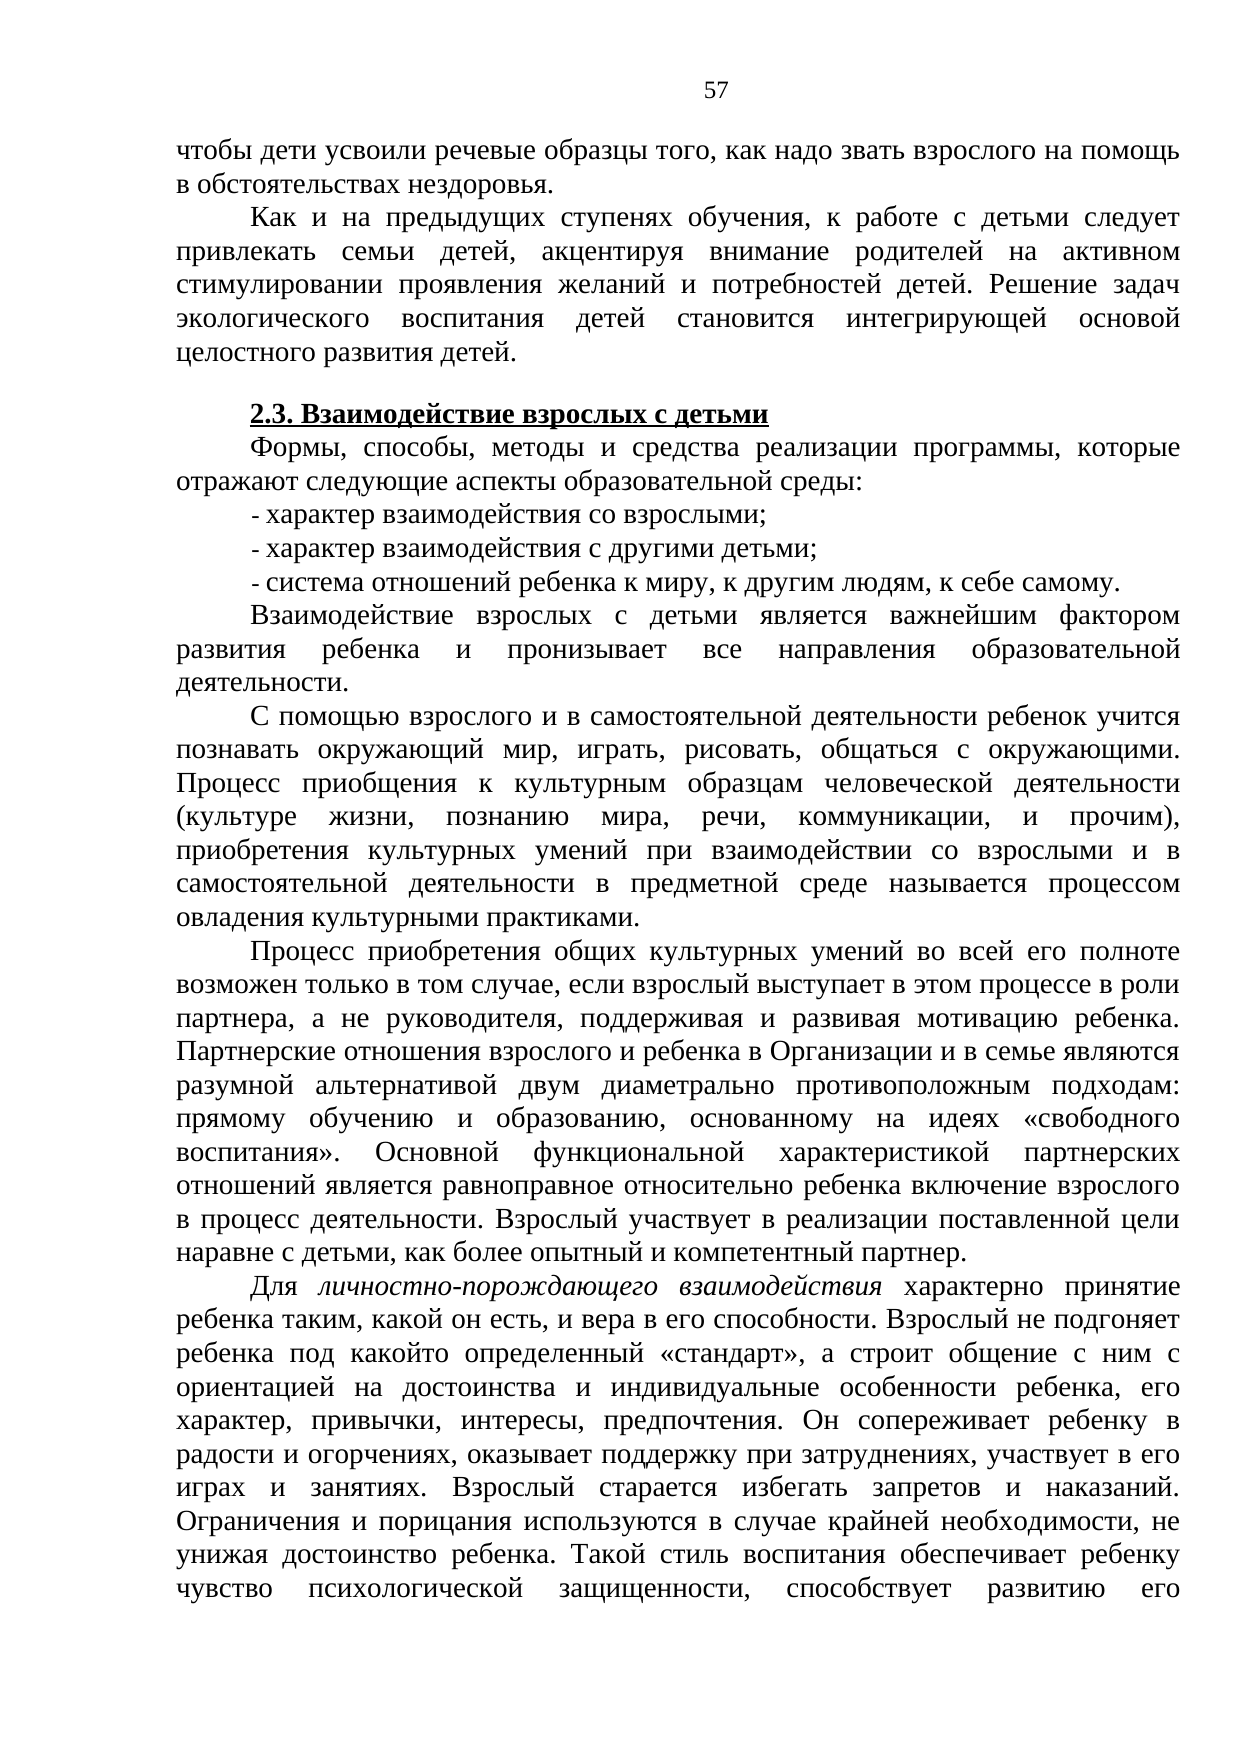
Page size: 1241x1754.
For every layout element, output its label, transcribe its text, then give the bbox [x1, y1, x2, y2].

text С помощью взрослого и в самостоятельной деятельности ребенок учится познавать окружающий мир, играть, рисовать, общаться с окружающими. Процесс приобщения к культурным образцам человеческой деятельности (культуре жизни, познанию мира, речи, коммуникации, и прочим), приобретения культурных умений при взаимодействии со взрослыми и в самостоятельной деятельности в предметной среде называется процессом овладения культурными практиками. [176, 698, 1181, 933]
text Процесс приобретения общих культурных умений во всей его полноте возможен только в том случае, если взрослый выступает в этом процессе в роли партнера, а не руководителя, поддерживая и развивая мотивацию ребенка. Партнерские отношения взрослого и ребенка в Организации и в семье являются разумной альтернативой двум диаметрально противоположным подходам: прямому обучению и образованию, основанному на идеях «свободного воспитания». Основной функциональной характеристикой партнерских отношений является равноправное относительно ребенка включение взрослого в процесс деятельности. Взрослый участвует в реализации поставленной цели наравне с детьми, как более опытный и компетентный партнер. [176, 933, 1181, 1268]
list система отношений ребенка к миру, к другим людям, к себе самому. [251, 564, 1181, 597]
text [176, 1268, 1181, 1603]
text Формы, способы, методы и средства реализации программы, которые отражают следующие аспекты образовательной среды: [176, 429, 1181, 497]
list характер взаимодействия с другими детьми; [251, 530, 1181, 564]
text Взаимодействие взрослых с детьми является важнейшим фактором развития ребенка и пронизывает все направления образовательной деятельности. [176, 597, 1181, 698]
text Как и на предыдущих ступенях обучения, к работе с детьми следует привлекать семьи детей, акцентируя внимание родителей на активном стимулировании проявления желаний и потребностей детей. Решение задач экологического воспитания детей становится интегрирующей основой целостного развития детей. [176, 199, 1181, 367]
list характер взаимодействия со взрослыми; [251, 497, 1181, 530]
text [176, 132, 1181, 199]
subtitle 2.3. Взаимодействие взрослых с детьми [249, 396, 1181, 429]
